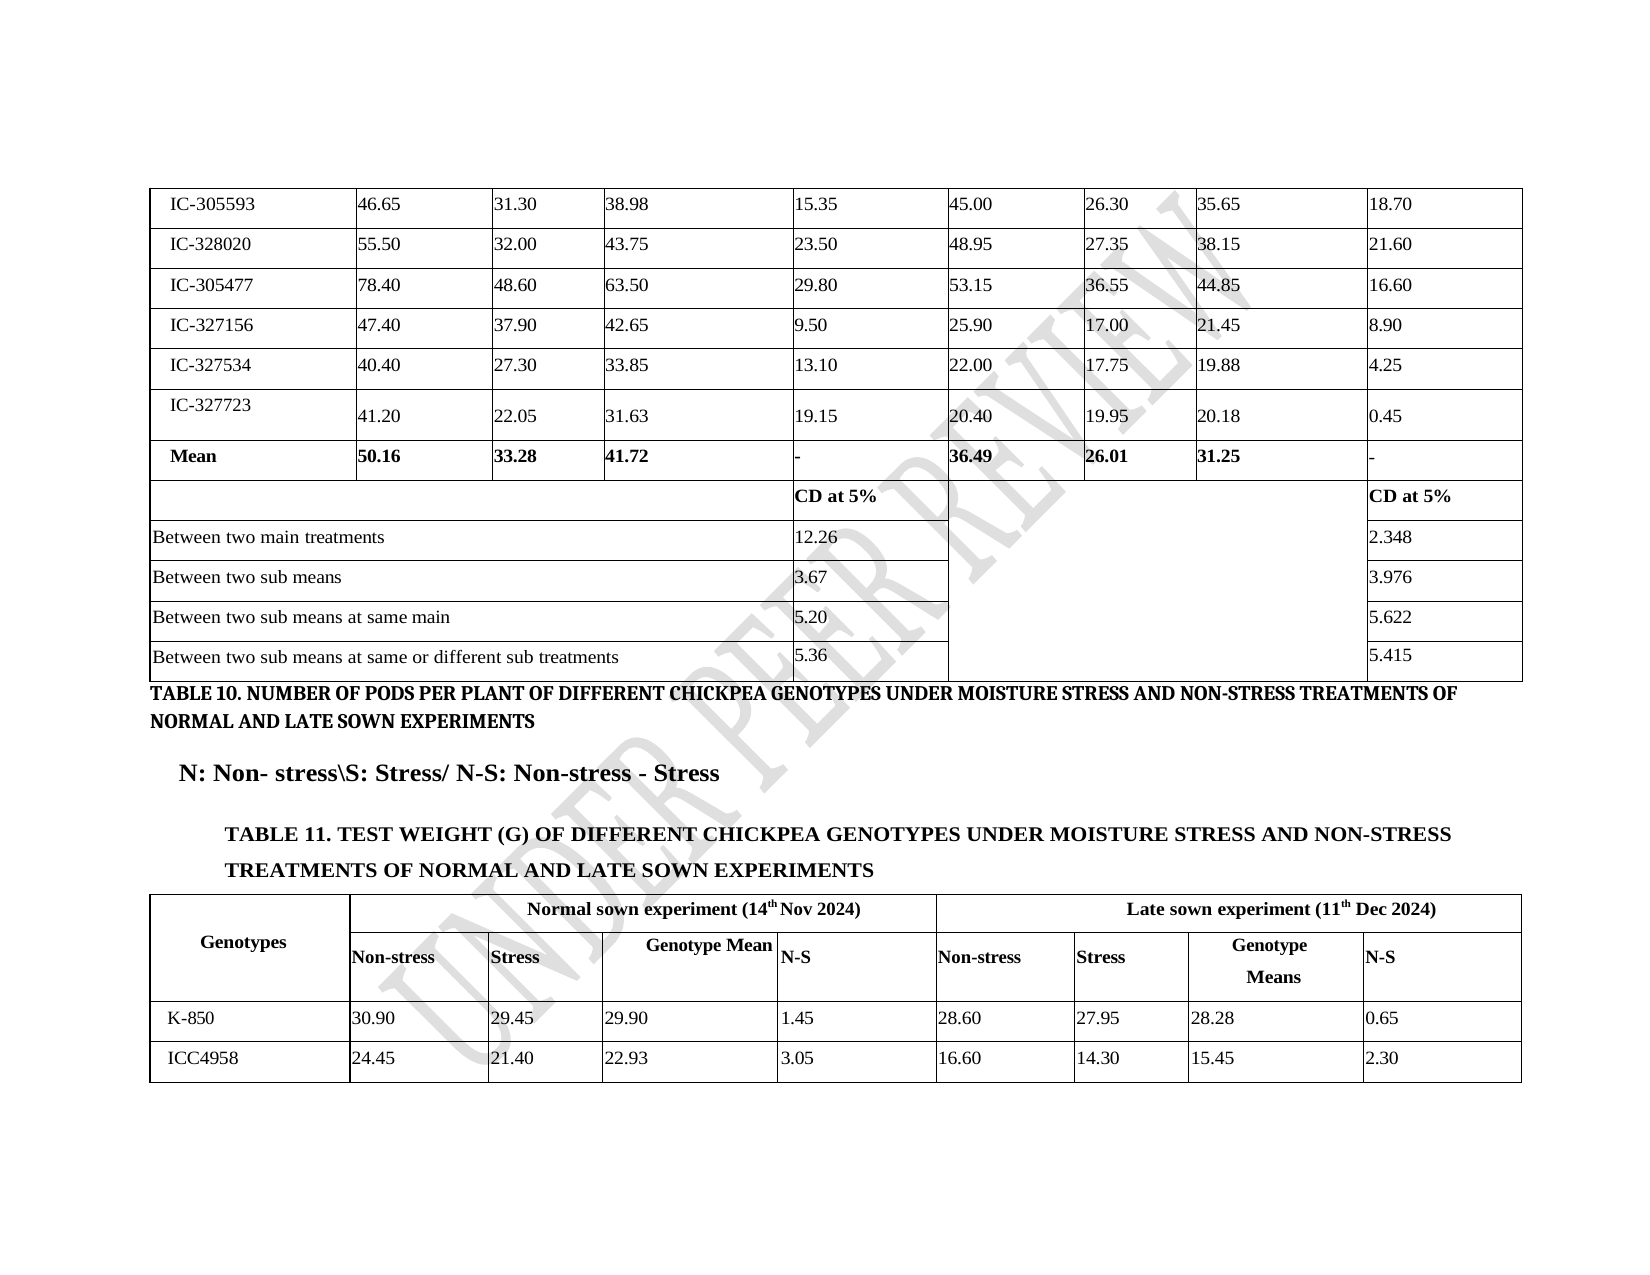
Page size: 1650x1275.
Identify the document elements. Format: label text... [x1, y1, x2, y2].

table_cell 12.26 [794, 521, 948, 560]
table_cell 40.40 [357, 349, 492, 388]
table_cell 30.90 [351, 1002, 488, 1041]
table_cell 20.18 [1197, 390, 1367, 440]
table_cell 78.40 [357, 269, 492, 308]
table_cell 20.40 [949, 390, 1084, 440]
table_cell 31.30 [493, 189, 604, 228]
table_cell 48.95 [949, 229, 1084, 268]
text N: Non- stress\S: Stress/ N-S: Non-stress - Stress [179, 758, 1500, 786]
table_cell 28.28 [1189, 1002, 1363, 1041]
table_cell 38.15 [1197, 229, 1367, 268]
table_cell K-850 [151, 1002, 349, 1041]
table_cell 36.55 [1085, 269, 1196, 308]
table_cell 5.415 [1368, 642, 1522, 681]
table_cell Stress [1075, 933, 1188, 1001]
table_cell Stress [489, 933, 602, 1001]
table_cell 53.15 [949, 269, 1084, 308]
table_cell 2.348 [1368, 521, 1522, 560]
table_cell Genotype Means [1189, 933, 1363, 1001]
table_cell 27.30 [493, 349, 604, 388]
table_cell 5.36 [794, 642, 948, 681]
table_cell 2.30 [1364, 1042, 1521, 1082]
table_cell 43.75 [605, 229, 793, 268]
table_cell ICC4958 [151, 1042, 349, 1082]
table_cell IC-305477 [151, 269, 356, 308]
table_cell IC-305593 [151, 189, 356, 228]
table_cell 45.00 [949, 189, 1084, 228]
table_cell 23.50 [794, 229, 948, 268]
table_cell 41.72 [605, 441, 793, 480]
table_cell - [794, 441, 948, 480]
table_cell 33.85 [605, 349, 793, 388]
table_cell 19.15 [794, 390, 948, 440]
table_cell 21.45 [1197, 309, 1367, 348]
table_cell 19.95 [1085, 390, 1196, 440]
table_cell 25.90 [949, 309, 1084, 348]
table_cell 35.65 [1197, 189, 1367, 228]
table_cell 26.01 [1085, 441, 1196, 480]
table_cell 32.00 [493, 229, 604, 268]
table_cell 4.25 [1368, 349, 1522, 388]
table_cell 9.50 [794, 309, 948, 348]
table_cell 8.90 [1368, 309, 1522, 348]
table_cell 29.80 [794, 269, 948, 308]
table_cell 42.65 [605, 309, 793, 348]
table_cell 5.622 [1368, 602, 1522, 641]
table_cell IC-327723 [151, 390, 356, 440]
table_cell Mean [151, 441, 356, 480]
table_cell 21.60 [1368, 229, 1522, 268]
table_cell [151, 481, 793, 520]
table_cell 3.05 [778, 1042, 936, 1082]
table_cell CD at 5% [794, 481, 948, 520]
table_cell 33.28 [493, 441, 604, 480]
table_cell 0.45 [1368, 390, 1522, 440]
table_cell 44.85 [1197, 269, 1367, 308]
table_cell 22.93 [603, 1042, 777, 1082]
table_cell 3.976 [1368, 561, 1522, 601]
table_cell 38.98 [605, 189, 793, 228]
table_cell 63.50 [605, 269, 793, 308]
table_cell 3.67 [794, 561, 948, 601]
table_cell 29.45 [489, 1002, 602, 1041]
table_cell IC-327534 [151, 349, 356, 388]
table_cell 13.10 [794, 349, 948, 388]
table_cell 24.45 [351, 1042, 488, 1082]
table_cell 27.35 [1085, 229, 1196, 268]
table_cell 28.60 [937, 1002, 1074, 1041]
table_cell 26.30 [1085, 189, 1196, 228]
table_cell 41.20 [357, 390, 492, 440]
table_cell 16.60 [937, 1042, 1074, 1082]
table_cell 46.65 [357, 189, 492, 228]
table_cell 22.00 [949, 349, 1084, 388]
table_cell 55.50 [357, 229, 492, 268]
table_cell N-S [778, 933, 936, 1001]
table_cell 0.65 [1364, 1002, 1521, 1041]
table_cell 15.45 [1189, 1042, 1363, 1082]
table_cell Between two sub means [151, 561, 793, 601]
table_cell Between two sub means at same main [151, 602, 793, 641]
table_cell 48.60 [493, 269, 604, 308]
table_cell - [1368, 441, 1522, 480]
table_cell 17.75 [1085, 349, 1196, 388]
table_cell 31.25 [1197, 441, 1367, 480]
table_cell 27.95 [1075, 1002, 1188, 1041]
subtitle TABLE 11. TEST WEIGHT (G) OF DIFFERENT CHICKPEA GENOTYPES UNDER MOISTURE STRESS AND NON-STRESS TREATMENTS OF NORMAL AND LATE SOWN EXPERIMENTS [224, 822, 1500, 882]
table_cell 15.35 [794, 189, 948, 228]
table_cell Non-stress [937, 933, 1074, 1001]
table_cell N-S [1364, 933, 1521, 1001]
table_header Late sown experiment (11th Dec 2024) [937, 895, 1521, 932]
table_cell 37.90 [493, 309, 604, 348]
table_cell 50.16 [357, 441, 492, 480]
table_cell 29.90 [603, 1002, 777, 1041]
table_cell IC-327156 [151, 309, 356, 348]
text TABLE 10. NUMBER OF PODS PER PLANT OF DIFFERENT CHICKPEA GENOTYPES UNDER MOISTURE STRESS AND NON-STRESS TREATMENTS OF NORMAL AND LATE SOWN EXPERIMENTS [150, 682, 1500, 733]
table_cell 1.45 [778, 1002, 936, 1041]
table_cell 21.40 [489, 1042, 602, 1082]
table_cell 5.20 [794, 602, 948, 641]
table_cell 22.05 [493, 390, 604, 440]
table_cell 16.60 [1368, 269, 1522, 308]
table_cell Genotype Mean [603, 933, 777, 1001]
table_cell Non-stress [351, 933, 488, 1001]
table_header Genotypes [151, 895, 349, 1001]
table_cell 17.00 [1085, 309, 1196, 348]
table_cell Between two sub means at same or different sub treatments [151, 642, 793, 681]
table_cell Between two main treatments [151, 521, 793, 560]
table_cell [949, 481, 1367, 681]
table_cell 36.49 [949, 441, 1084, 480]
table_cell IC-328020 [151, 229, 356, 268]
table_cell CD at 5% [1368, 481, 1522, 520]
table_cell 31.63 [605, 390, 793, 440]
table_header Normal sown experiment (14th Nov 2024) [351, 895, 936, 932]
table_cell 47.40 [357, 309, 492, 348]
table_cell 14.30 [1075, 1042, 1188, 1082]
table_cell 19.88 [1197, 349, 1367, 388]
table_cell 18.70 [1368, 189, 1522, 228]
